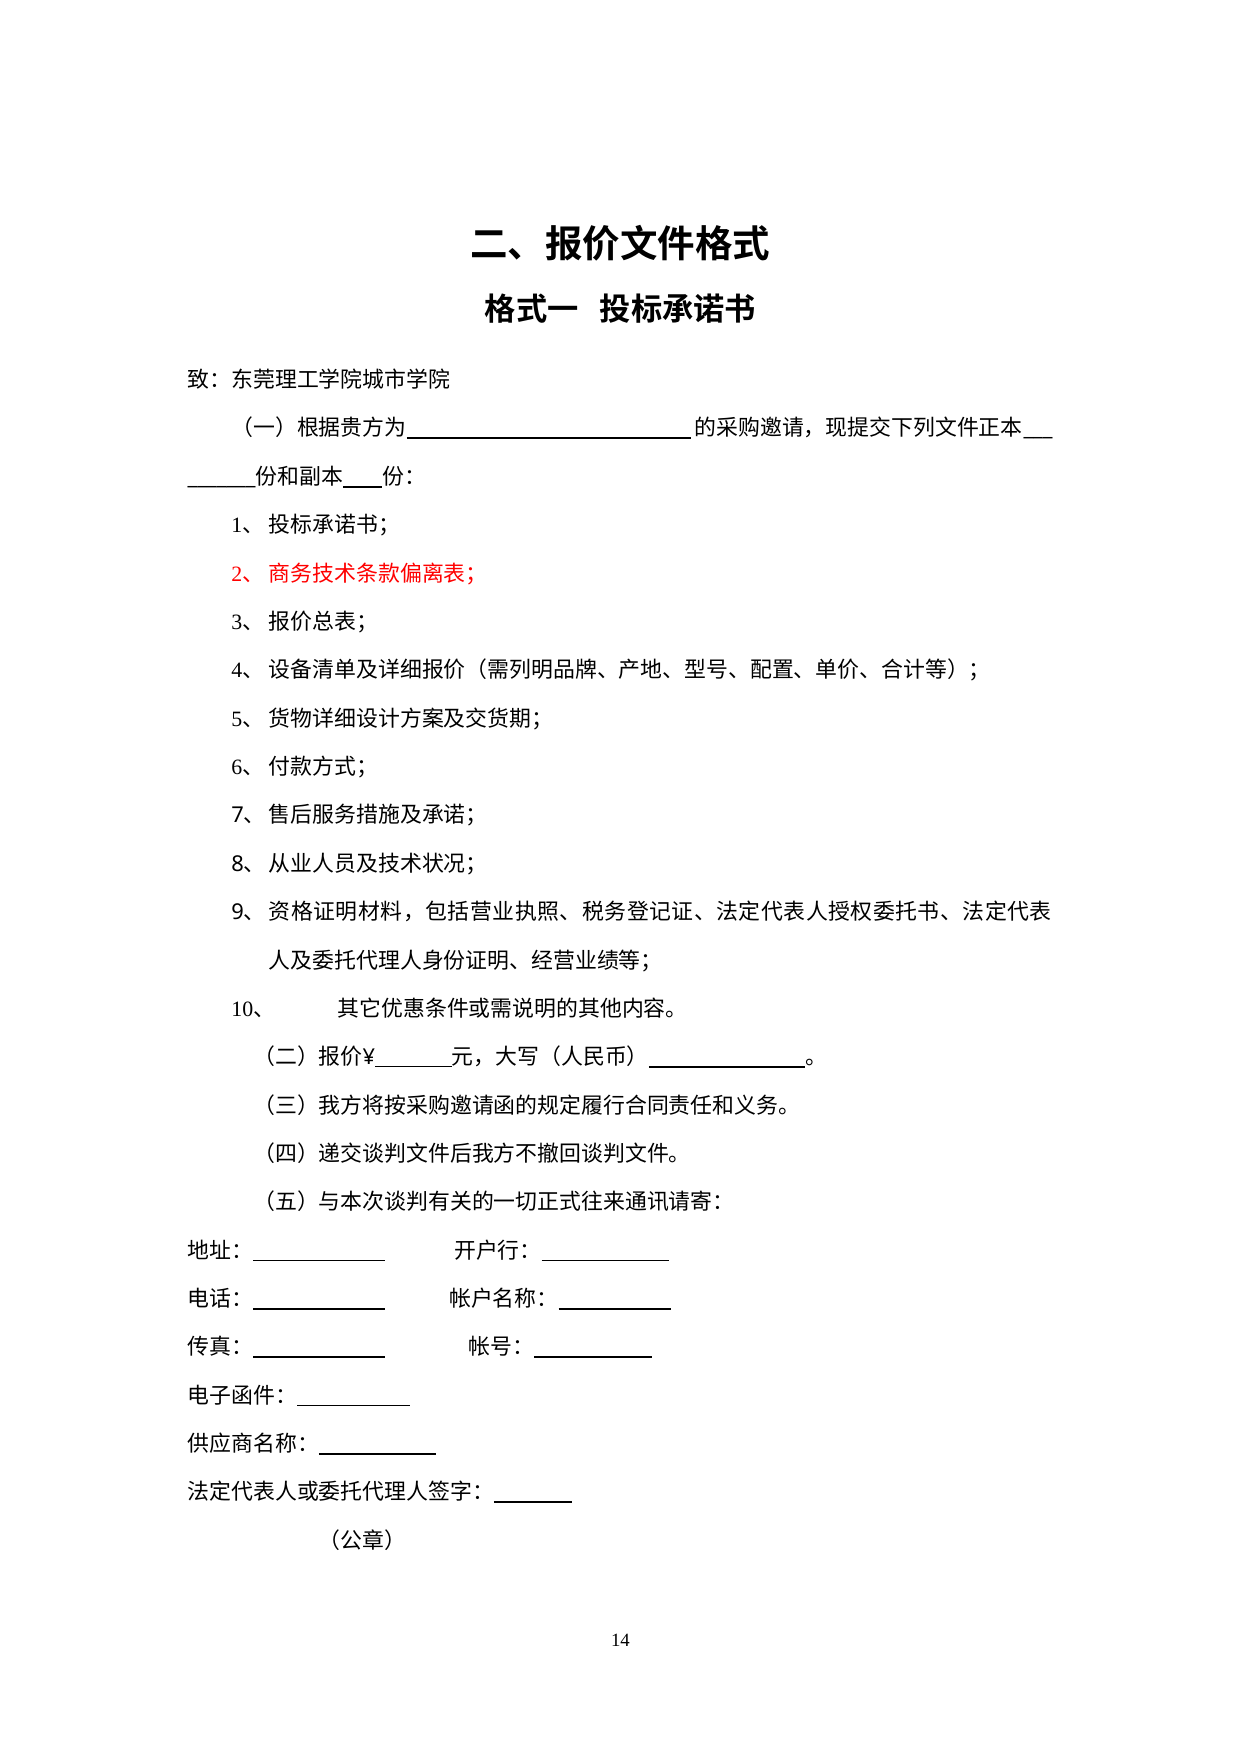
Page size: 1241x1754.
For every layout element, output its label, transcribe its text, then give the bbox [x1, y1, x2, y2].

list 付款方式； [231, 748, 1053, 781]
list 货物详细设计方案及交货期； [231, 700, 1053, 733]
list 商务技术条款偏离表； [231, 555, 1053, 588]
text 地址： 开户行： [187, 1232, 1053, 1265]
text 供应商名称： [187, 1426, 1053, 1458]
list 报价总表； [231, 603, 1053, 636]
list 从业人员及技术状况； [231, 845, 1053, 878]
text 致：东莞理工学院城市学院 [187, 361, 1053, 394]
list 其它优惠条件或需说明的其他内容。 [231, 991, 1053, 1023]
text 传真： 帐号： [187, 1329, 1053, 1361]
text 二、报价文件格式 [187, 209, 1053, 274]
text 格式一 投标承诺书 [187, 274, 1053, 339]
list 售后服务措施及承诺； [231, 797, 1053, 829]
text 电子函件： [187, 1377, 1053, 1410]
text 法定代表人或委托代理人签字： [187, 1474, 1053, 1506]
text （五）与本次谈判有关的一切正式往来通讯请寄： [187, 1184, 1053, 1216]
text （三）我方将按采购邀请函的规定履行合同责任和义务。 [187, 1087, 1053, 1120]
list 设备清单及详细报价（需列明品牌、产地、型号、配置、单价、合计等）； [231, 652, 1053, 684]
text （四）递交谈判文件后我方不撤回谈判文件。 [187, 1136, 1053, 1168]
text （公章） [187, 1522, 1053, 1555]
text （二）报价¥ 元，大写（人民币） 。 [187, 1039, 1053, 1071]
text 电话： 帐户名称： [187, 1281, 1053, 1313]
list 投标承诺书； [231, 507, 1053, 539]
list 资格证明材料，包括营业执照、税务登记证、法定代表人授权委托书、法定代表人及委托代理人身份证明、经营业绩等； [231, 893, 1053, 975]
text （一）根据贵方为 的采购邀请，现提交下列文件正本__________份和副本 份： [187, 410, 1053, 491]
